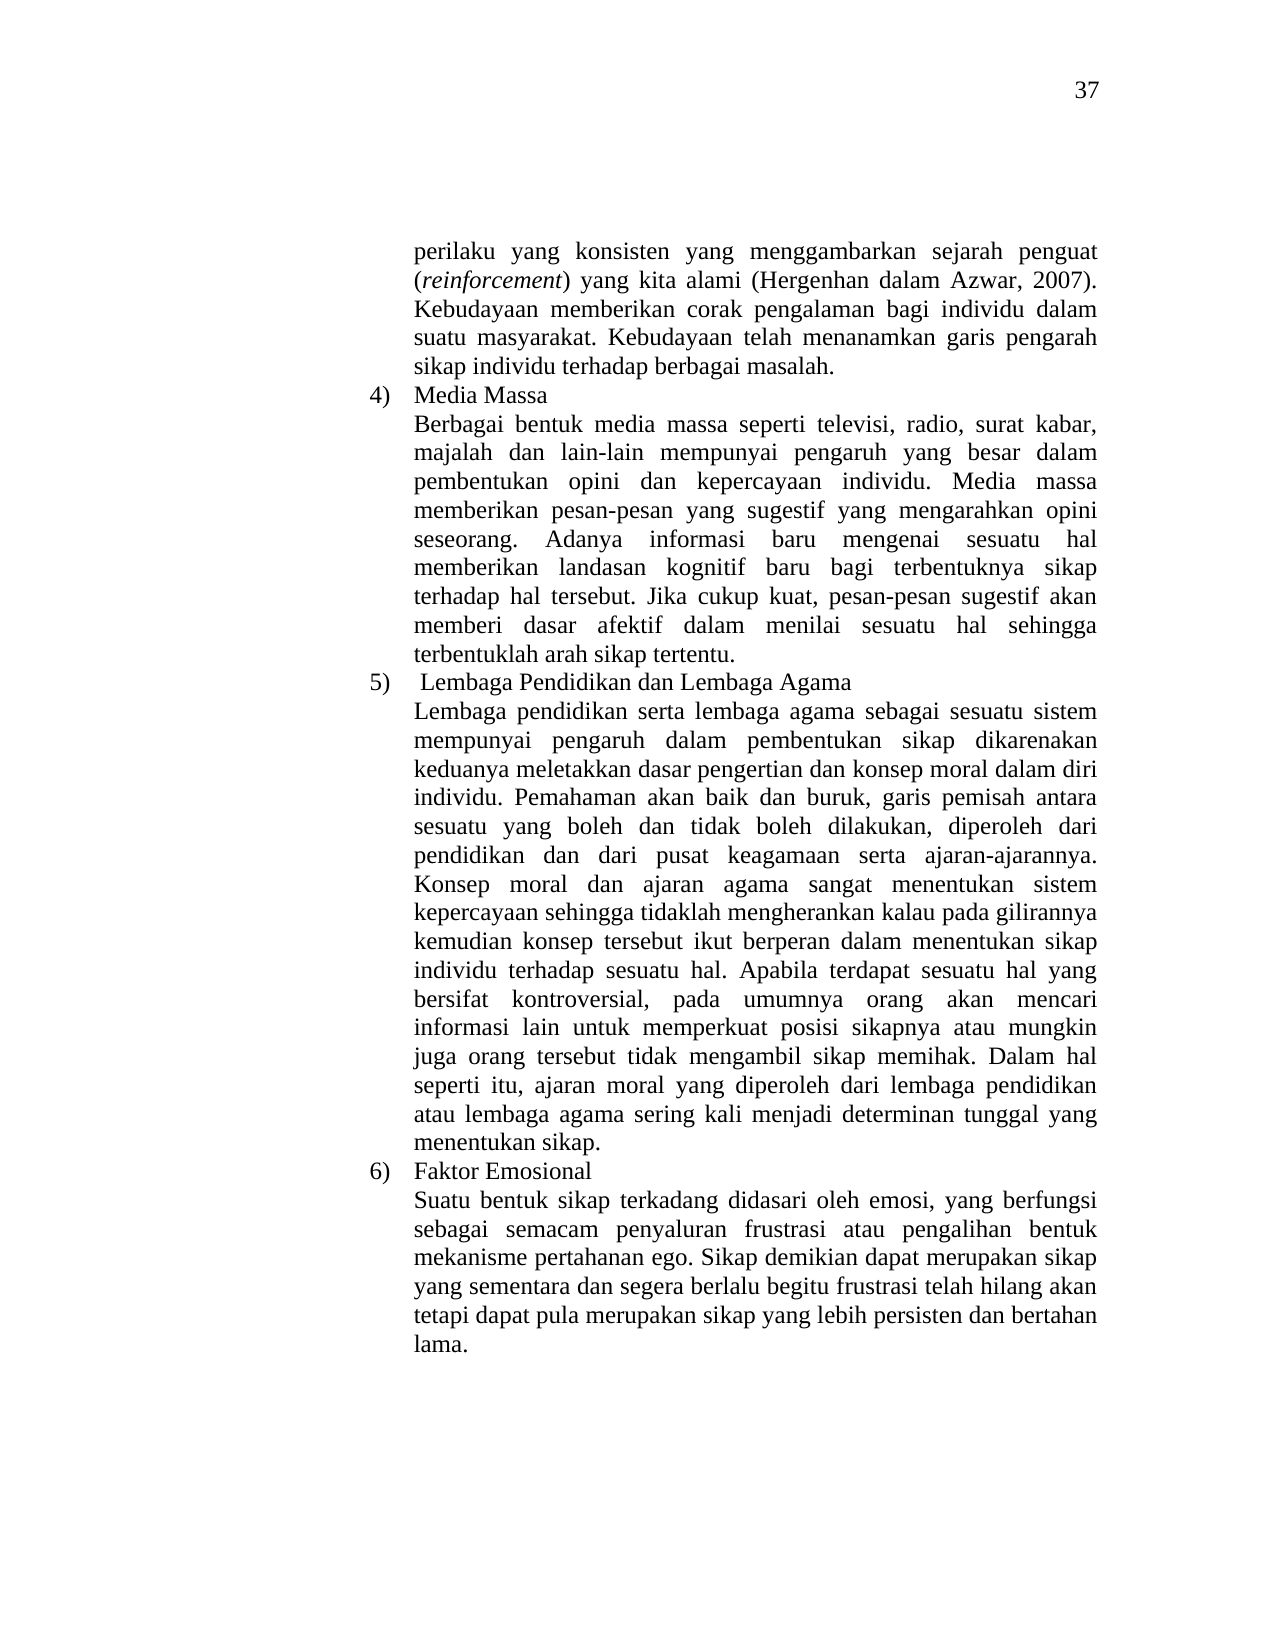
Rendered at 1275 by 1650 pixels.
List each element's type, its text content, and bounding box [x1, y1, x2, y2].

list Media Massa [369, 380, 1098, 409]
list Berbagai bentuk media massa seperti televisi, radio, surat kabar, majalah dan lain-lain mempunyai pengaruh yang besar dalam pembentukan opini dan kepercayaan individu. Media massa memberikan pesan-pesan yang sugestif yang mengarahkan opini seseorang. Adanya informasi baru mengenai sesuatu hal memberikan landasan kognitif baru bagi terbentuknya sikap terhadap hal tersebut. Jika cukup kuat, pesan-pesan sugestif akan memberi dasar afektif dalam menilai sesuatu hal sehingga terbentuklah arah sikap tertentu. [413, 409, 1098, 667]
list Lembaga pendidikan serta lembaga agama sebagai sesuatu sistem mempunyai pengaruh dalam pembentukan sikap dikarenakan keduanya meletakkan dasar pengertian dan konsep moral dalam diri individu. Pemahaman akan baik dan buruk, garis pemisah antara sesuatu yang boleh dan tidak boleh dilakukan, diperoleh dari pendidikan dan dari pusat keagamaan serta ajaran-ajarannya. Konsep moral dan ajaran agama sangat menentukan sistem kepercayaan sehingga tidaklah mengherankan kalau pada gilirannya kemudian konsep tersebut ikut berperan dalam menentukan sikap individu terhadap sesuatu hal. Apabila terdapat sesuatu hal yang bersifat kontroversial, pada umumnya orang akan mencari informasi lain untuk memperkuat posisi sikapnya atau mungkin juga orang tersebut tidak mengambil sikap memihak. Dalam hal seperti itu, ajaran moral yang diperoleh dari lembaga pendidikan atau lembaga agama sering kali menjadi determinan tunggal yang menentukan sikap. [413, 696, 1098, 1156]
list Lembaga Pendidikan dan Lembaga Agama [369, 667, 1098, 696]
list Faktor Emosional [369, 1156, 1098, 1185]
list Suatu bentuk sikap terkadang didasari oleh emosi, yang berfungsi sebagai semacam penyaluran frustrasi atau pengalihan bentuk mekanisme pertahanan ego. Sikap demikian dapat merupakan sikap yang sementara dan segera berlalu begitu frustrasi telah hilang akan tetapi dapat pula merupakan sikap yang lebih persisten dan bertahan lama. [413, 1185, 1098, 1357]
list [413, 236, 1098, 380]
